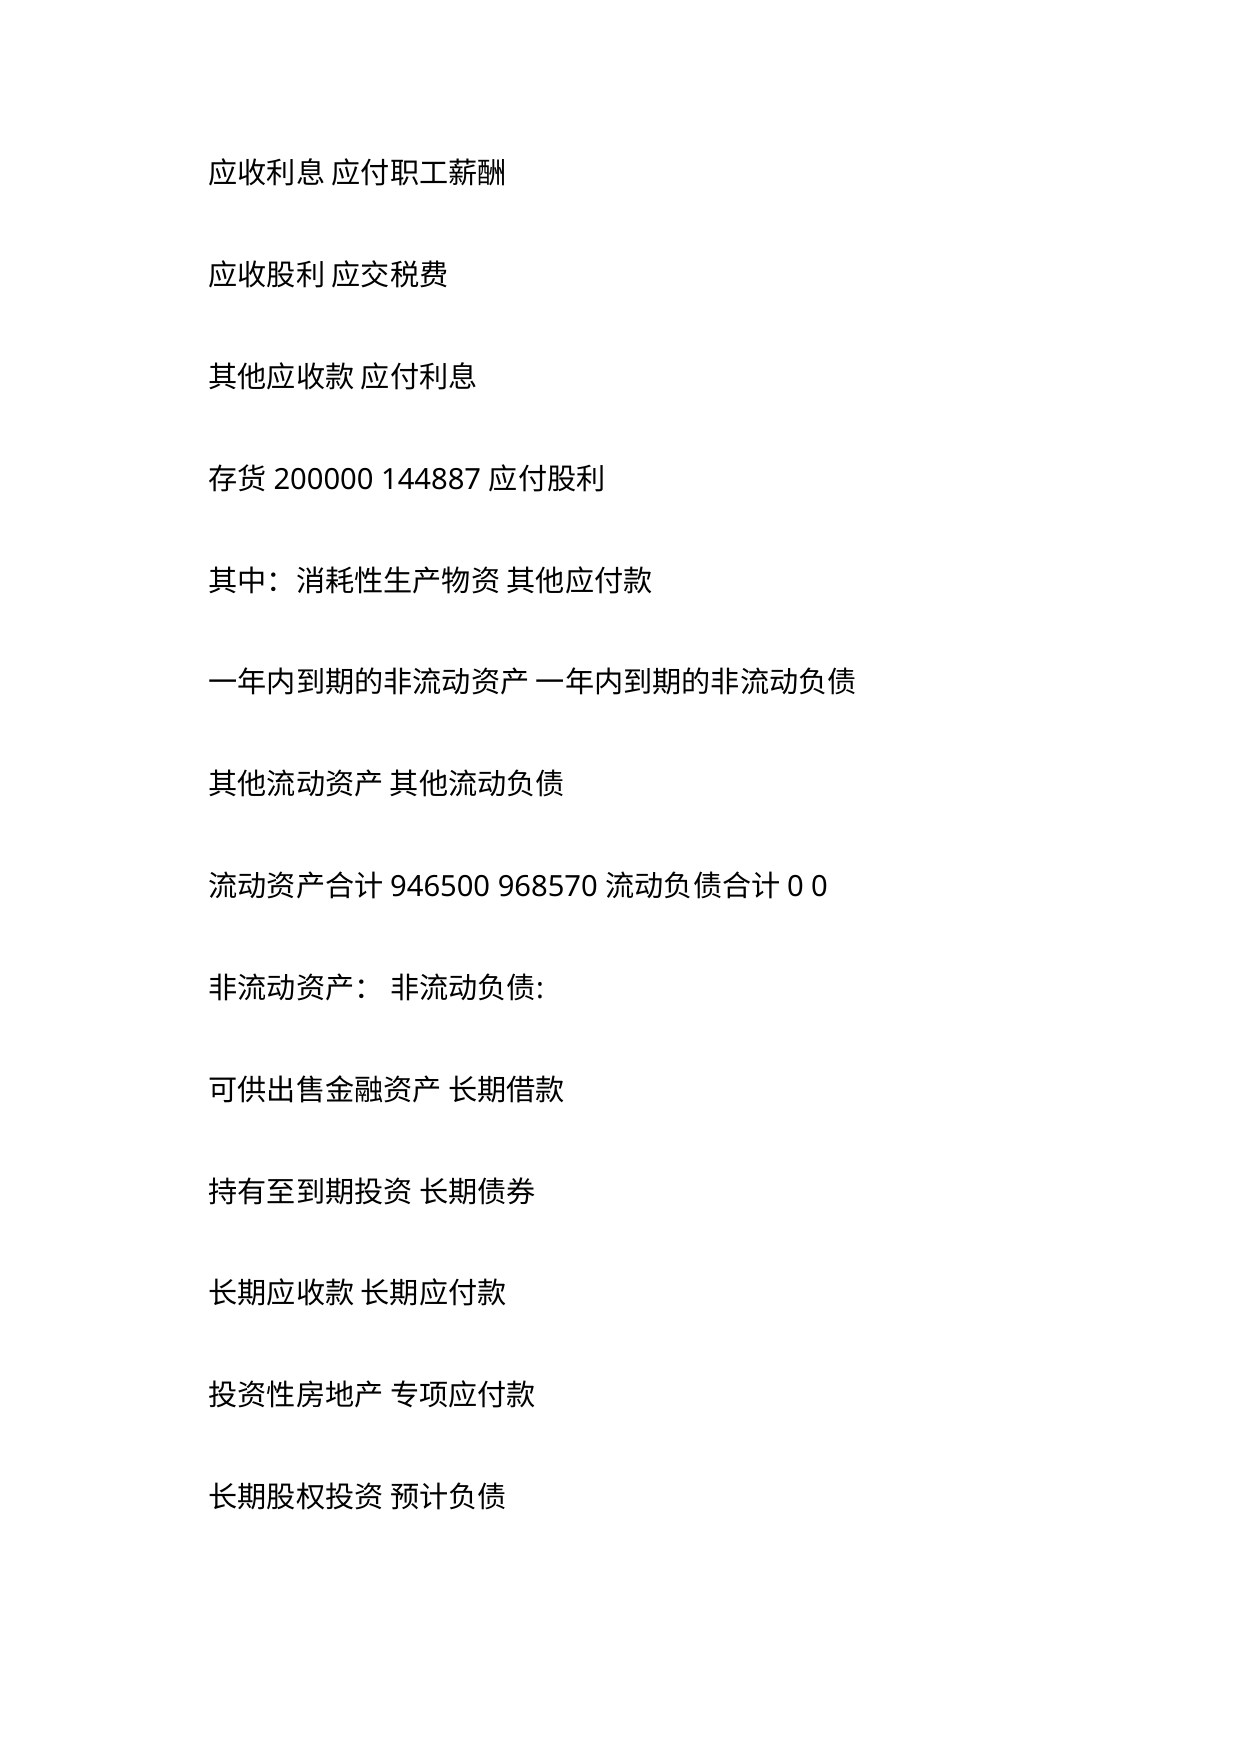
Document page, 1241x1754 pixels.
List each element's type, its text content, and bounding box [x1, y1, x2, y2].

text 持有至到期投资 长期债券 [150, 1168, 1090, 1211]
text 其中：消耗性生产物资 其他应付款 [150, 557, 1090, 599]
text 长期应收款 长期应付款 [150, 1270, 1090, 1312]
text 一年内到期的非流动资产 一年内到期的非流动负债 [150, 659, 1090, 701]
text 投资性房地产 专项应付款 [150, 1372, 1090, 1414]
text 应收利息 应付职工薪酬 [150, 150, 1090, 192]
text 其他应收款 应付利息 [150, 353, 1090, 396]
text 应收股利 应交税费 [150, 252, 1090, 294]
text 流动资产合计 946500 968570 流动负债合计 0 0 [150, 863, 1090, 905]
text 其他流动资产 其他流动负债 [150, 761, 1090, 803]
text 可供出售金融资产 长期借款 [150, 1067, 1090, 1109]
text 长期股权投资 预计负债 [150, 1474, 1090, 1516]
text 非流动资产： 非流动负债: [150, 964, 1090, 1007]
text 存货 200000 144887 应付股利 [150, 455, 1090, 498]
